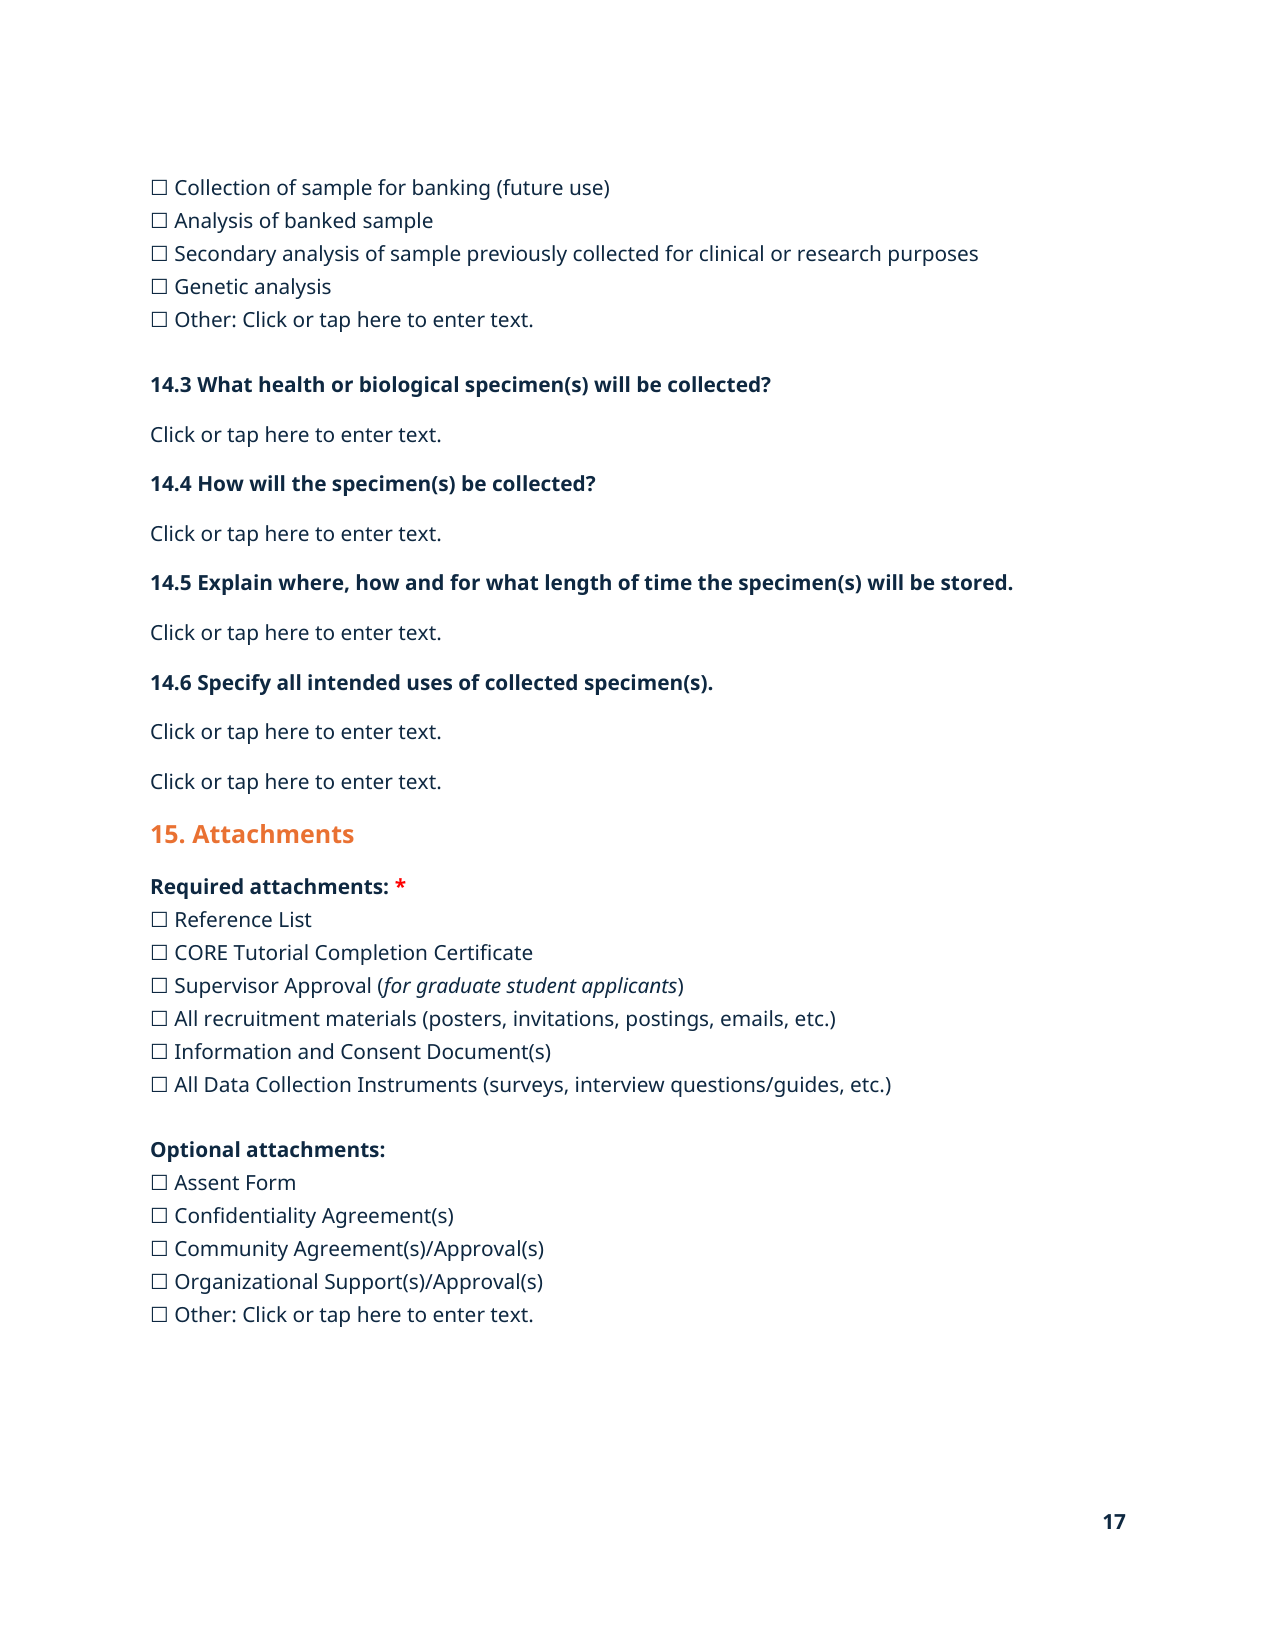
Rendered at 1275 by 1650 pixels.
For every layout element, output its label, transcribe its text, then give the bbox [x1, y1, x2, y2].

text Community Agreement(s)/Approval(s) [150, 1234, 1125, 1263]
text 14.5 Explain where, how and for what length of time the specimen(s) will be stored. [150, 568, 1125, 597]
text All recruitment materials (posters, invitations, postings, emails, etc.) [150, 1004, 1125, 1032]
text Confidentiality Agreement(s) [150, 1201, 1125, 1230]
text Analysis of banked sample [150, 206, 1125, 234]
text 14.4 How will the specimen(s) be collected? [150, 469, 1125, 498]
text Genetic analysis [150, 272, 1125, 300]
text Required attachments: * [150, 872, 1125, 901]
text Information and Consent Document(s) [150, 1037, 1125, 1065]
text Assent Form [150, 1168, 1125, 1197]
text All Data Collection Instruments (surveys, interview questions/guides, etc.) [150, 1070, 1125, 1098]
text Collection of sample for banking (future use) [150, 173, 1125, 201]
text 14.6 Specify all intended uses of collected specimen(s). [150, 668, 1125, 696]
text Supervisor Approval (for graduate student applicants) [150, 971, 1125, 999]
text 14.3 What health or biological specimen(s) will be collected? [150, 371, 1125, 399]
text CORE Tutorial Completion Certificate [150, 938, 1125, 967]
text Reference List [150, 905, 1125, 934]
text 15. Attachments [150, 816, 1125, 851]
text Other: [150, 305, 1125, 333]
text Other: [150, 1300, 1125, 1329]
text Secondary analysis of sample previously collected for clinical or research purposes [150, 239, 1125, 267]
text Organizational Support(s)/Approval(s) [150, 1267, 1125, 1296]
text Optional attachments: [150, 1136, 1125, 1164]
